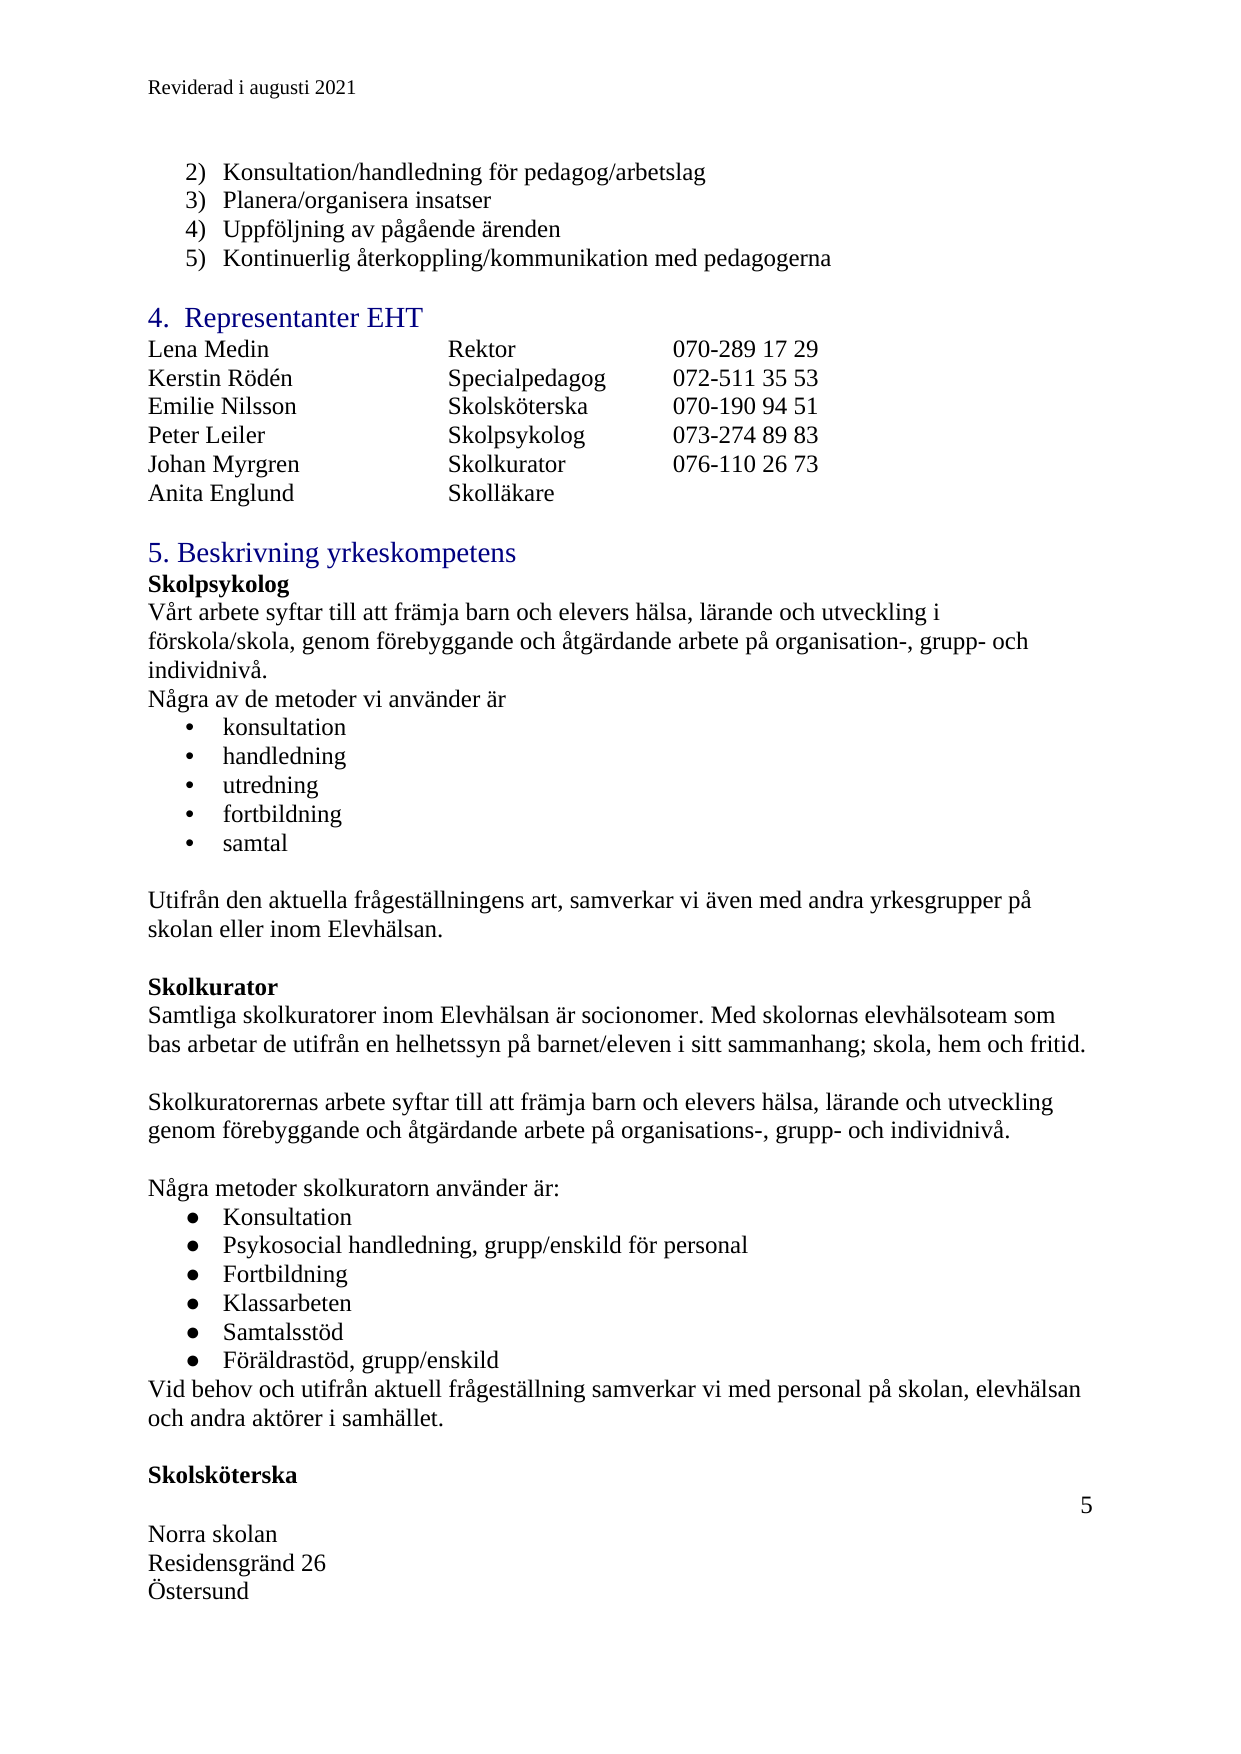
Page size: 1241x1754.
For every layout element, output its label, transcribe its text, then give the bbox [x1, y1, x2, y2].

list Samtalsstöd [185, 1317, 1093, 1345]
list utredning [185, 770, 1093, 799]
list Uppföljning av pågående ärenden [185, 214, 1093, 243]
list samtal [185, 828, 1093, 857]
text Johan Myrgren Skolkurator 076-110 26 73 [148, 449, 1093, 478]
text Samtliga skolkuratorer inom Elevhälsan är socionomer. Med skolornas elevhälsoteam som bas arbetar de utifrån en helhetssyn på barnet/eleven i sitt sammanhang; skola, hem och fritid. [148, 1000, 1093, 1058]
list Psykosocial handledning, grupp/enskild för personal [185, 1230, 1093, 1259]
text Utifrån den aktuella frågeställningens art, samverkar vi även med andra yrkesgrupper på skolan eller inom Elevhälsan. [148, 885, 1093, 943]
list Konsultation/handledning för pedagog/arbetslag [185, 157, 1093, 185]
text Några av de metoder vi använder är [148, 684, 1093, 712]
text Kerstin Rödén Specialpedagog 072-511 35 53 [148, 363, 1093, 391]
list handledning [185, 741, 1093, 770]
list Föräldrastöd, grupp/enskild [185, 1345, 1093, 1374]
text Skolpsykolog [148, 569, 1093, 597]
list Planera/organisera insatser [185, 185, 1093, 214]
text 5. Beskrivning yrkeskompetens [148, 535, 1093, 569]
text Vårt arbete syftar till att främja barn och elevers hälsa, lärande och utveckling i förskola/skola, genom förebyggande och åtgärdande arbete på organisation-, grupp- och individnivå. [148, 597, 1093, 684]
list Klassarbeten [185, 1288, 1093, 1317]
text Skolkuratorernas arbete syftar till att främja barn och elevers hälsa, lärande och utveckling genom förebyggande och åtgärdande arbete på organisations-, grupp- och individnivå. [148, 1087, 1093, 1144]
text 4. Representanter EHT [148, 300, 1093, 334]
text Peter Leiler Skolpsykolog 073-274 89 83 [148, 420, 1093, 449]
list fortbildning [185, 799, 1093, 828]
text Några metoder skolkuratorn använder är: [148, 1173, 1093, 1202]
list konsultation [185, 712, 1093, 741]
text Lena Medin Rektor 070-289 17 29 [148, 334, 1093, 363]
text Vid behov och utifrån aktuell frågeställning samverkar vi med personal på skolan, elevhälsan och andra aktörer i samhället. [148, 1374, 1093, 1432]
list Fortbildning [185, 1259, 1093, 1288]
text Anita Englund Skolläkare [148, 478, 1093, 506]
text Emilie Nilsson Skolsköterska 070-190 94 51 [148, 391, 1093, 420]
text Skolkurator [148, 972, 1093, 1000]
text Skolsköterska [148, 1460, 1093, 1489]
list Kontinuerlig återkoppling/kommunikation med pedagogerna [185, 243, 1093, 272]
list Konsultation [185, 1202, 1093, 1230]
